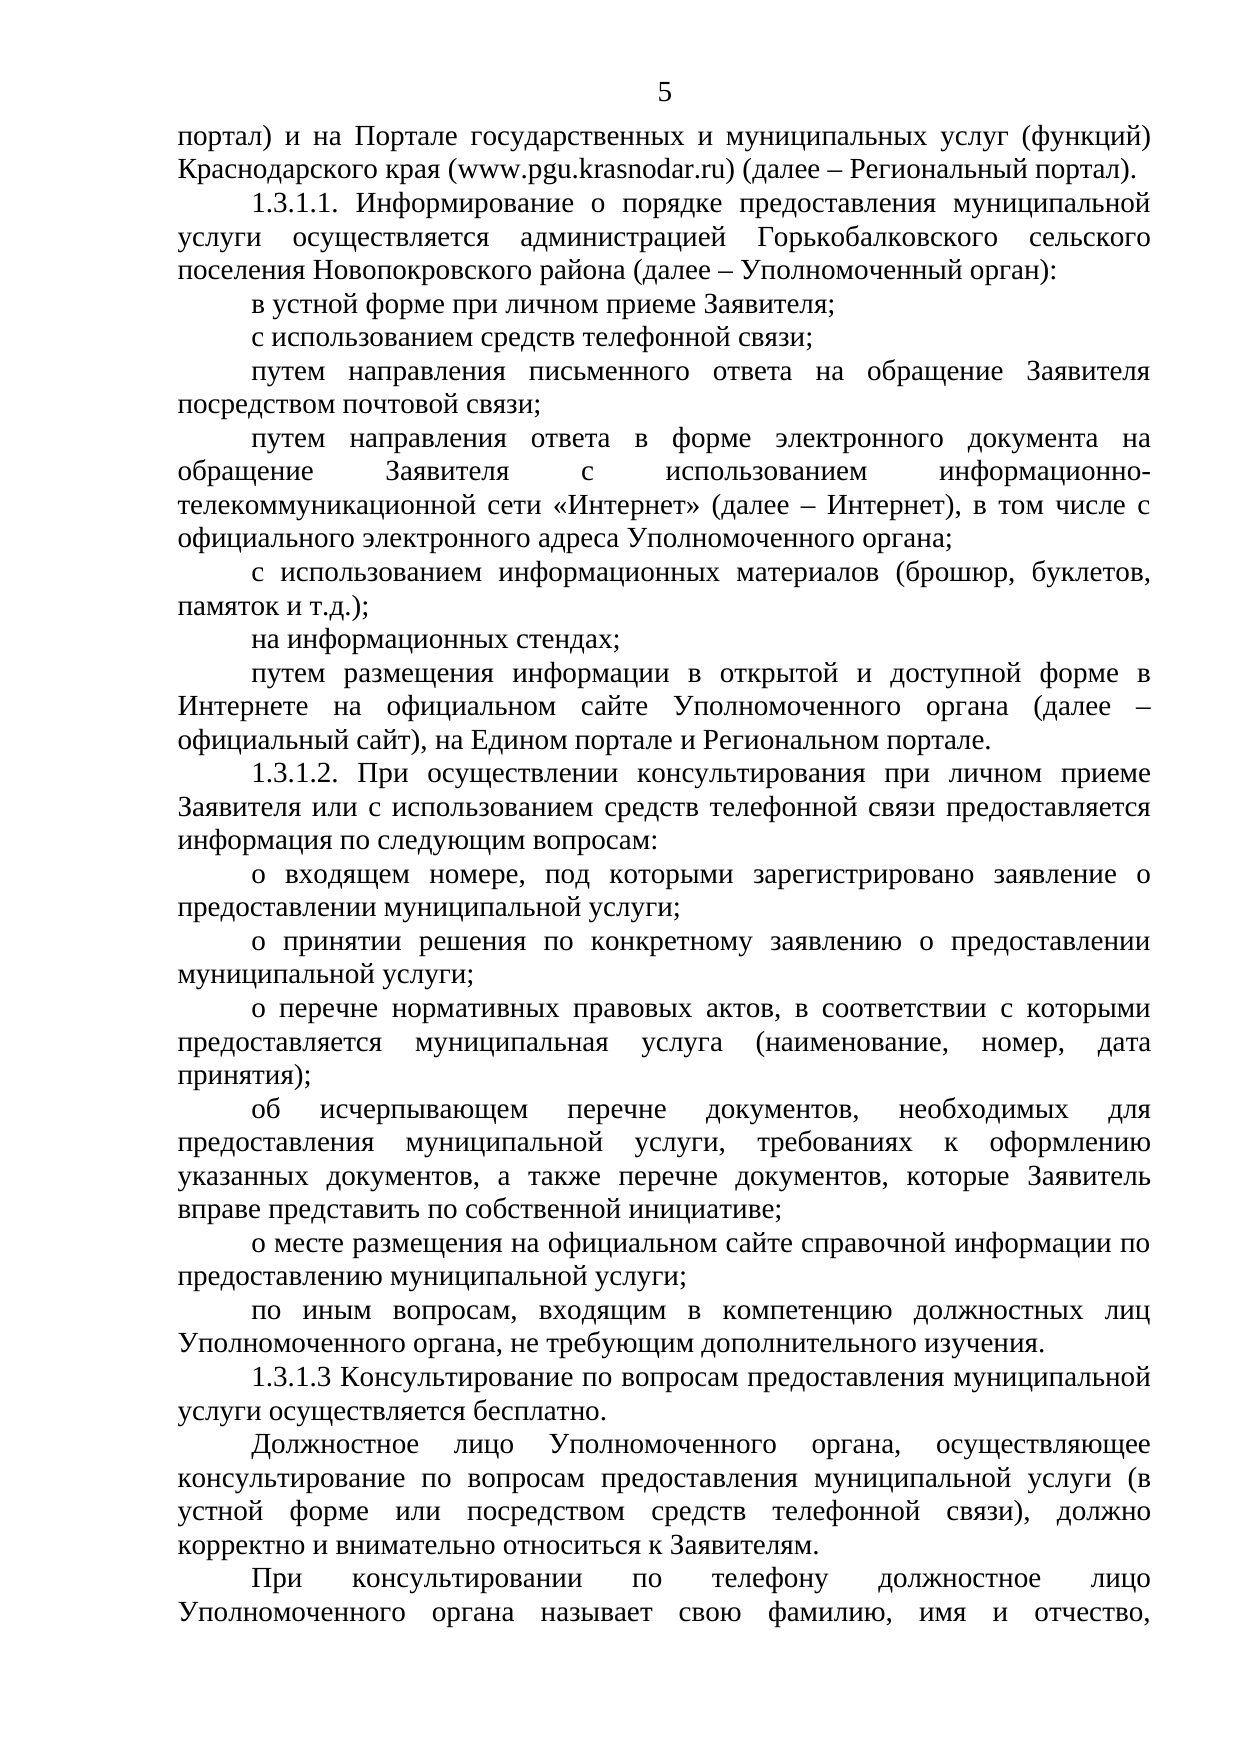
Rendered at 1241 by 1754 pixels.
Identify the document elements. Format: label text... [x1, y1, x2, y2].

text 1.3.1.1. Информирование о порядке предоставления муниципальной услуги осуществляется администрацией Горькобалковского сельского поселения Новопокровского района (далее – Уполномоченный орган): [177, 185, 1152, 286]
text о месте размещения на официальном сайте справочной информации по предоставлению муниципальной услуги; [177, 1225, 1152, 1292]
text с использованием информационных материалов (брошюр, буклетов, памяток и т.д.); [177, 554, 1152, 621]
text с использованием средств телефонной связи; [177, 319, 1152, 353]
text о входящем номере, под которыми зарегистрировано заявление о предоставлении муниципальной услуги; [177, 856, 1152, 923]
text по иным вопросам, входящим в компетенцию должностных лиц Уполномоченного органа, не требующим дополнительного изучения. [177, 1292, 1152, 1359]
text путем направления письменного ответа на обращение Заявителя посредством почтовой связи; [177, 353, 1152, 420]
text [177, 118, 1152, 185]
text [177, 1560, 1152, 1627]
text Должностное лицо Уполномоченного органа, осуществляющее консультирование по вопросам предоставления муниципальной услуги (в устной форме или посредством средств телефонной связи), должно корректно и внимательно относиться к Заявителям. [177, 1426, 1152, 1560]
text в устной форме при личном приеме Заявителя; [177, 286, 1152, 319]
text на информационных стендах; [177, 621, 1152, 655]
text путем направления ответа в форме электронного документа на обращение Заявителя с использованием информационно-телекоммуникационной сети «Интернет» (далее – Интернет), в том числе с официального электронного адреса Уполномоченного органа; [177, 420, 1152, 554]
text о принятии решения по конкретному заявлению о предоставлении муниципальной услуги; [177, 923, 1152, 990]
text об исчерпывающем перечне документов, необходимых для предоставления муниципальной услуги, требованиях к оформлению указанных документов, а также перечне документов, которые Заявитель вправе представить по собственной инициативе; [177, 1091, 1152, 1225]
text о перечне нормативных правовых актов, в соответствии с которыми предоставляется муниципальная услуга (наименование, номер, дата принятия); [177, 990, 1152, 1091]
text 1.3.1.2. При осуществлении консультирования при личном приеме Заявителя или с использованием средств телефонной связи предоставляется информация по следующим вопросам: [177, 755, 1152, 856]
text 1.3.1.3 Консультирование по вопросам предоставления муниципальной услуги осуществляется бесплатно. [177, 1359, 1152, 1426]
text путем размещения информации в открытой и доступной форме в Интернете на официальном сайте Уполномоченного органа (далее – официальный сайт), на Едином портале и Региональном портале. [177, 655, 1152, 755]
